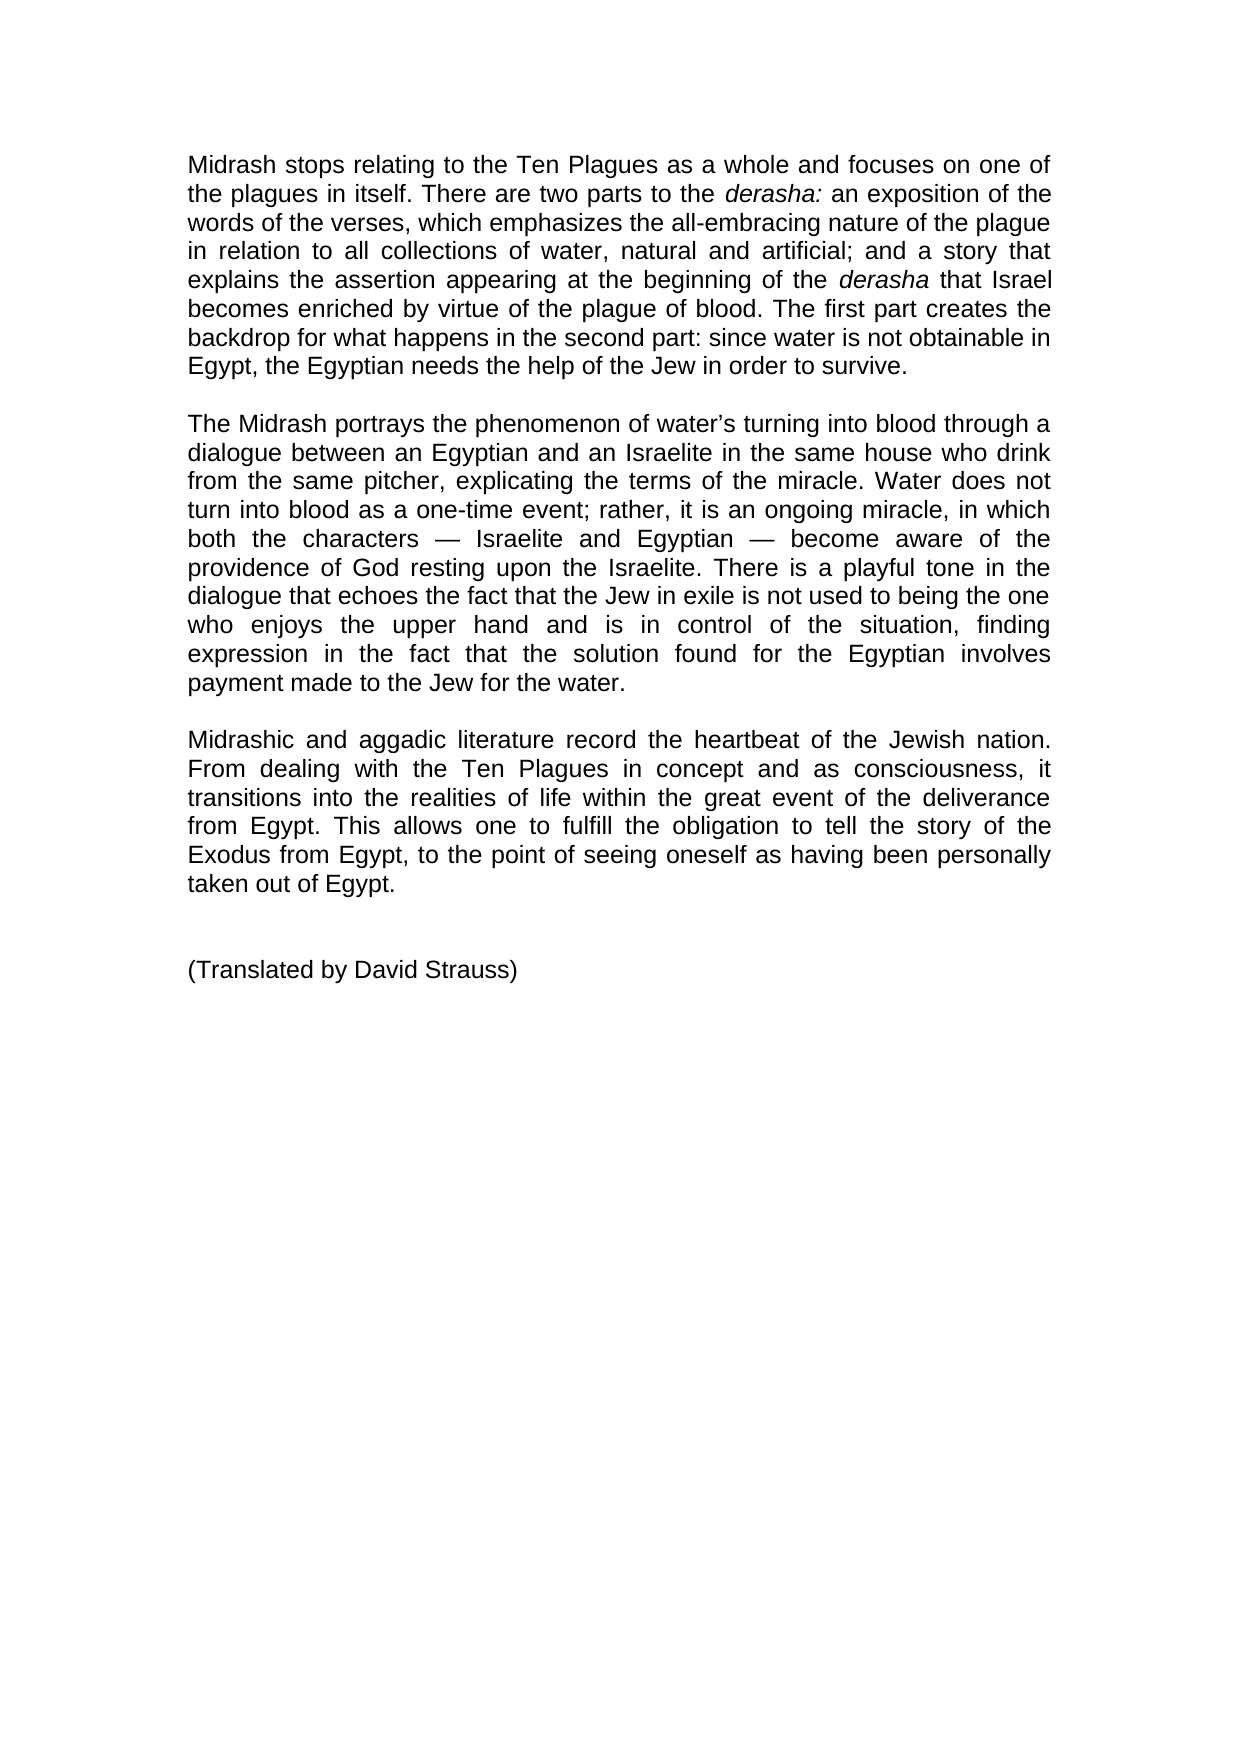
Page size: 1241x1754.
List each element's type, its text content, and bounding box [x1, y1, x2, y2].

text Midrashic and aggadic literature record the heartbeat of the Jewish nation. From dealing with the Ten Plagues in concept and as consciousness, it transitions into the realities of life within the great event of the deliverance from Egypt. This allows one to fulfill the obligation to tell the story of the Exodus from Egypt, to the point of seeing oneself as having been personally taken out of Egypt. [187, 725, 1053, 897]
text (Translated by David Strauss) [187, 955, 1053, 984]
text The Midrash portrays the phenomenon of water’s turning into blood through a dialogue between an Egyptian and an Israelite in the same house who drink from the same pitcher, explicating the terms of the miracle. Water does not turn into blood as a one-time event; rather, it is an ongoing miracle, in which both the characters — Israelite and Egyptian — become aware of the providence of God resting upon the Israelite. There is a playful tone in the dialogue that echoes the fact that the Jew in exile is not used to being the one who enjoys the upper hand and is in control of the situation, finding expression in the fact that the solution found for the Egyptian involves payment made to the Jew for the water. [187, 409, 1053, 696]
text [187, 150, 1053, 380]
